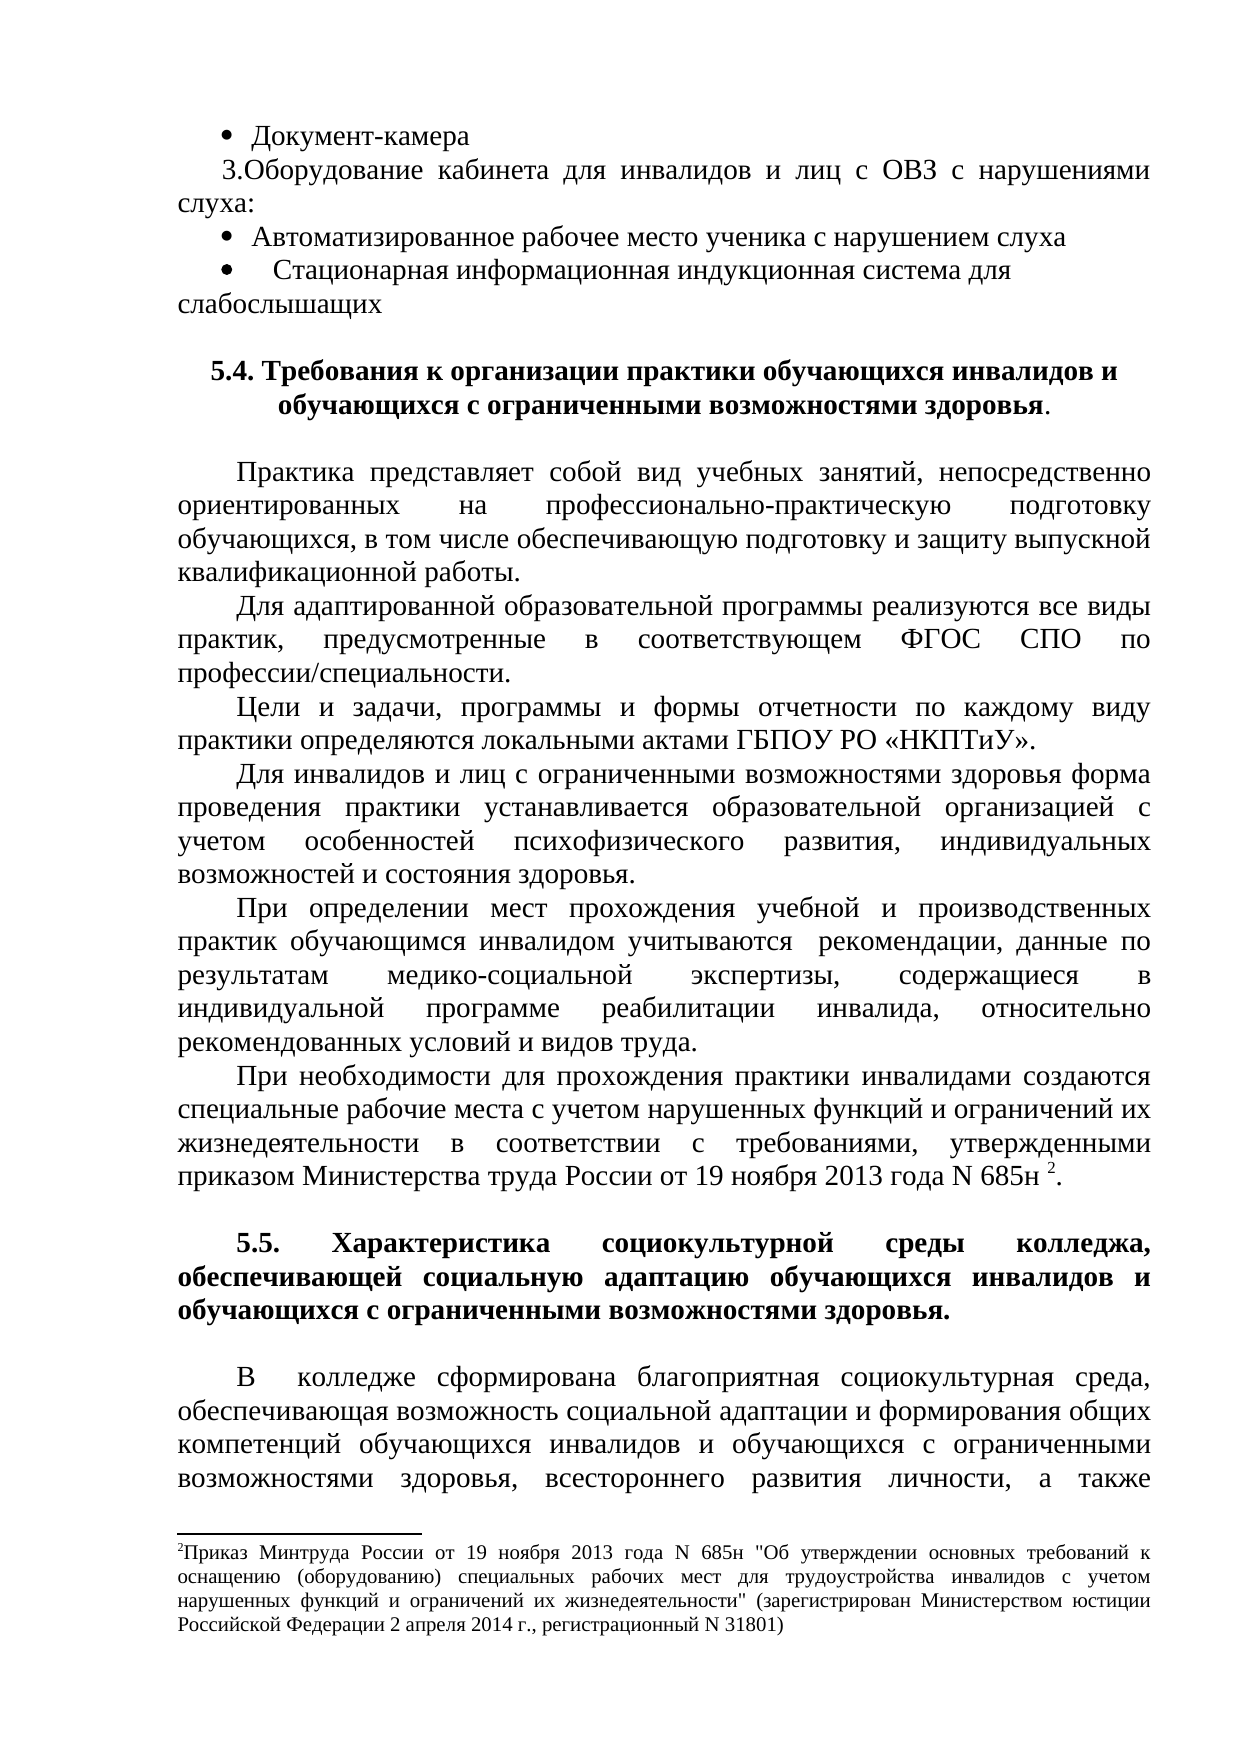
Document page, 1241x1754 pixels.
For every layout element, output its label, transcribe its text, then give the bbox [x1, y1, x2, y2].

list Автоматизированное рабочее место ученика с нарушением слуха [177, 219, 1152, 252]
list Документ-камера [177, 118, 1152, 152]
text 5.4. Требования к организации практики обучающихся инвалидов и обучающихся с ограниченными возможностями здоровья. [177, 353, 1152, 420]
text Для инвалидов и лиц с ограниченными возможностями здоровья форма проведения практики устанавливается образовательной организацией с учетом особенностей психофизического развития, индивидуальных возможностей и состояния здоровья. [177, 756, 1152, 890]
text Практика представляет собой вид учебных занятий, непосредственно ориентированных на профессионально-практическую подготовку обучающихся, в том числе обеспечивающую подготовку и защиту выпускной квалификационной работы. [177, 454, 1152, 588]
list Стационарная информационная индукционная система для слабослышащих [177, 252, 1152, 320]
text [177, 1359, 1152, 1494]
text При определении мест прохождения учебной и производственных практик обучающимся инвалидом учитываются рекомендации, данные по результатам медико-социальной экспертизы, содержащиеся в индивидуальной программе реабилитации инвалида, относительно рекомендованных условий и видов труда. [177, 890, 1152, 1058]
text 3.Оборудование кабинета для инвалидов и лиц с ОВЗ с нарушениями слуха: [177, 152, 1152, 219]
text При необходимости для прохождения практики инвалидами создаются специальные рабочие места с учетом нарушенных функций и ограничений их жизнедеятельности в соответствии с требованиями, утвержденными приказом Министерства труда России от 19 ноября 2013 года N 685н . [177, 1058, 1152, 1192]
text Цели и задачи, программы и формы отчетности по каждому виду практики определяются локальными актами ГБПОУ РО «НКПТиУ». [177, 689, 1152, 756]
text Для адаптированной образовательной программы реализуются все виды практик, предусмотренные в соответствующем ФГОС СПО по профессии/специальности. [177, 588, 1152, 689]
text 5.5. Характеристика социокультурной среды колледжа, обеспечивающей социальную адаптацию обучающихся инвалидов и обучающихся с ограниченными возможностями здоровья. [177, 1225, 1152, 1326]
